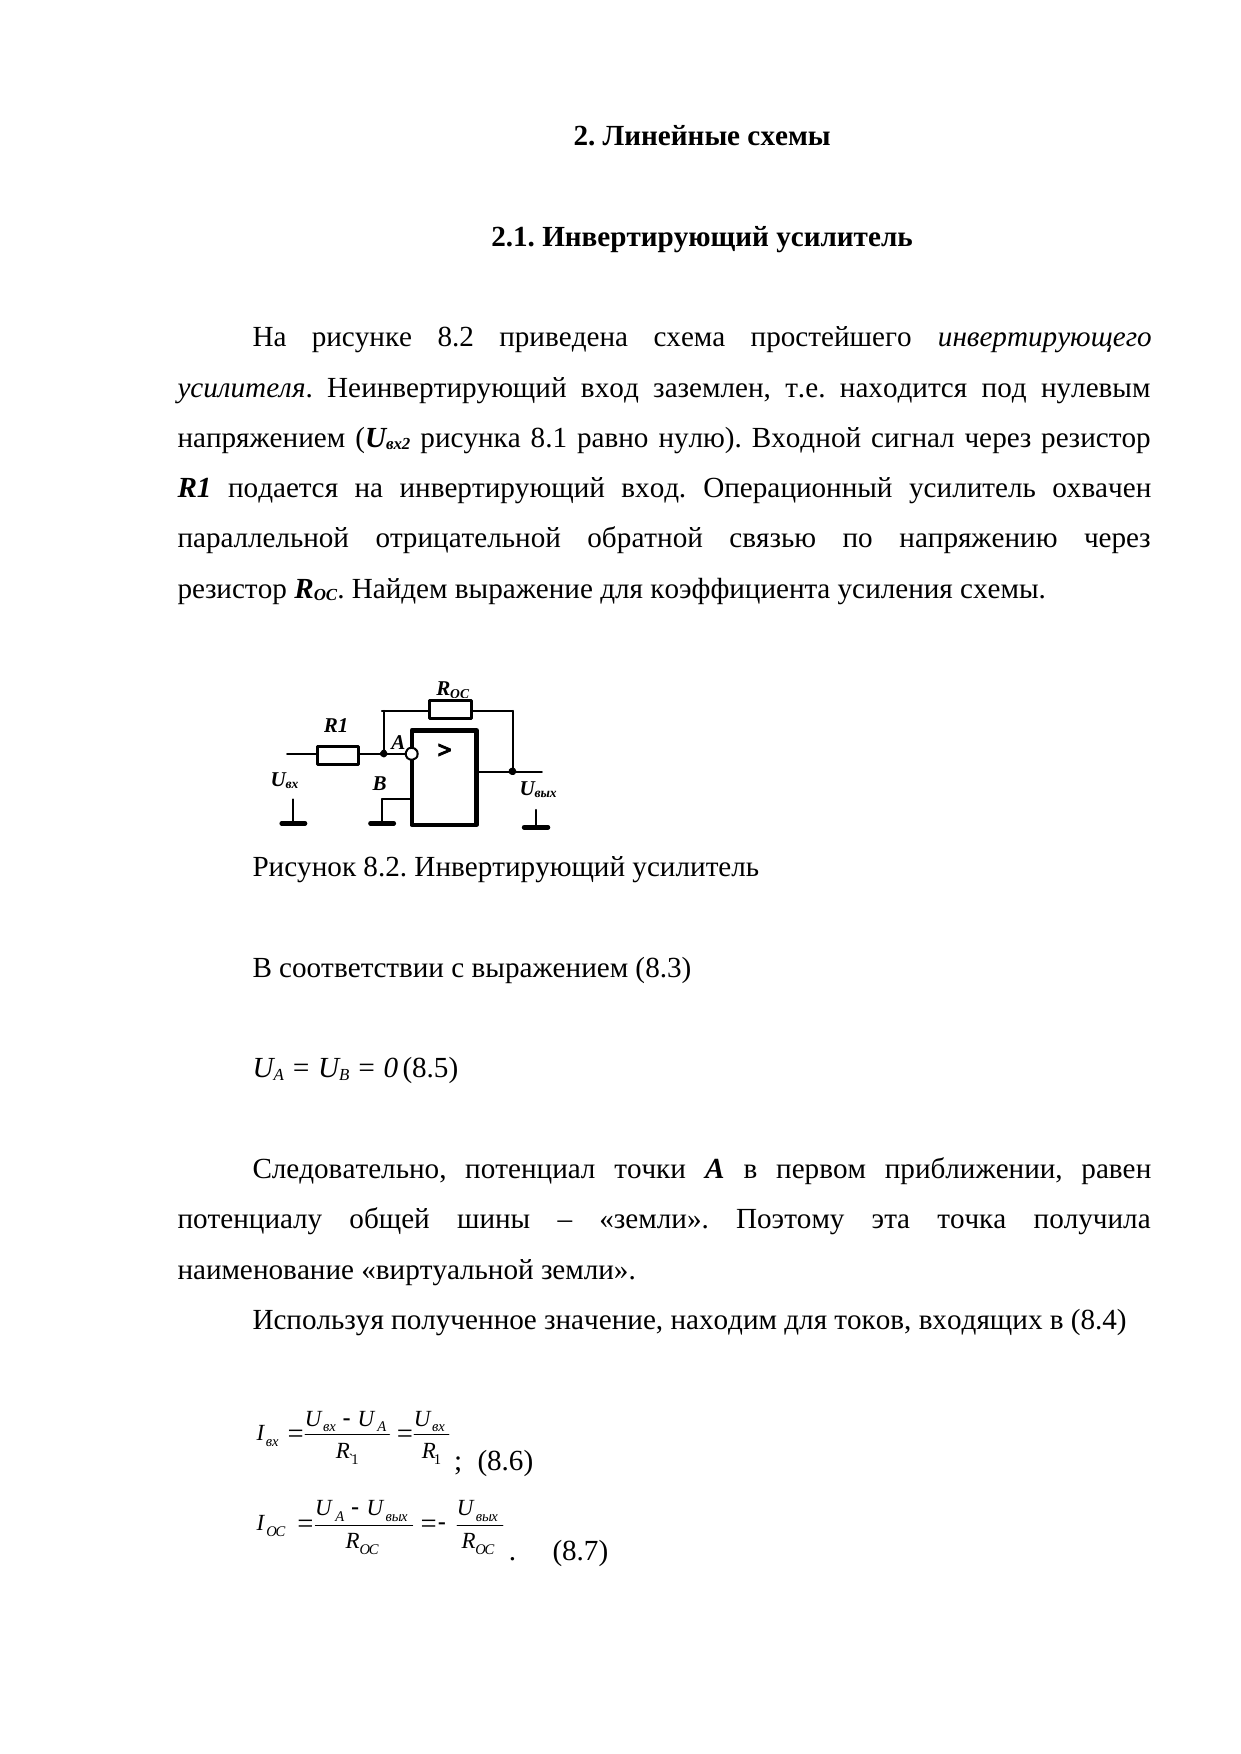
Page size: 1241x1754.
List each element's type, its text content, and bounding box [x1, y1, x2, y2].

text 2. Линейные схемы [177, 118, 1152, 152]
text ; (8.6) [177, 1403, 1152, 1476]
text UA = UB = 0 (8.5) [177, 1051, 1152, 1084]
text 2.1. Инвертирующий усилитель [177, 219, 1152, 252]
text Рисунок 8.2. Инвертирующий усилитель [177, 849, 1152, 883]
text Следовательно, потенциал точки А в первом приближении, равен потенциалу общей шины – «земли». Поэтому эта точка получила наименование «виртуальной земли». [177, 1151, 1152, 1285]
text . (8.7) [177, 1493, 1152, 1567]
text В соответствии с выражением (8.3) [177, 950, 1152, 983]
text Используя полученное значение, находим для токов, входящих в (8.4) [177, 1302, 1152, 1336]
text На рисунке 8.2 приведена схема простейшего инвертирующего усилителя. Неинвертирующий вход заземлен, т.е. находится под нулевым напряжением (Uвх2 рисунка 8.1 равно нулю). Входной сигнал через резистор R1 подается на инвертирующий вход. Операционный усилитель охвачен параллельной отрицательной обратной связью по напряжению через резистор RОС. Найдем выражение для коэффициента усиления схемы. [177, 319, 1152, 604]
